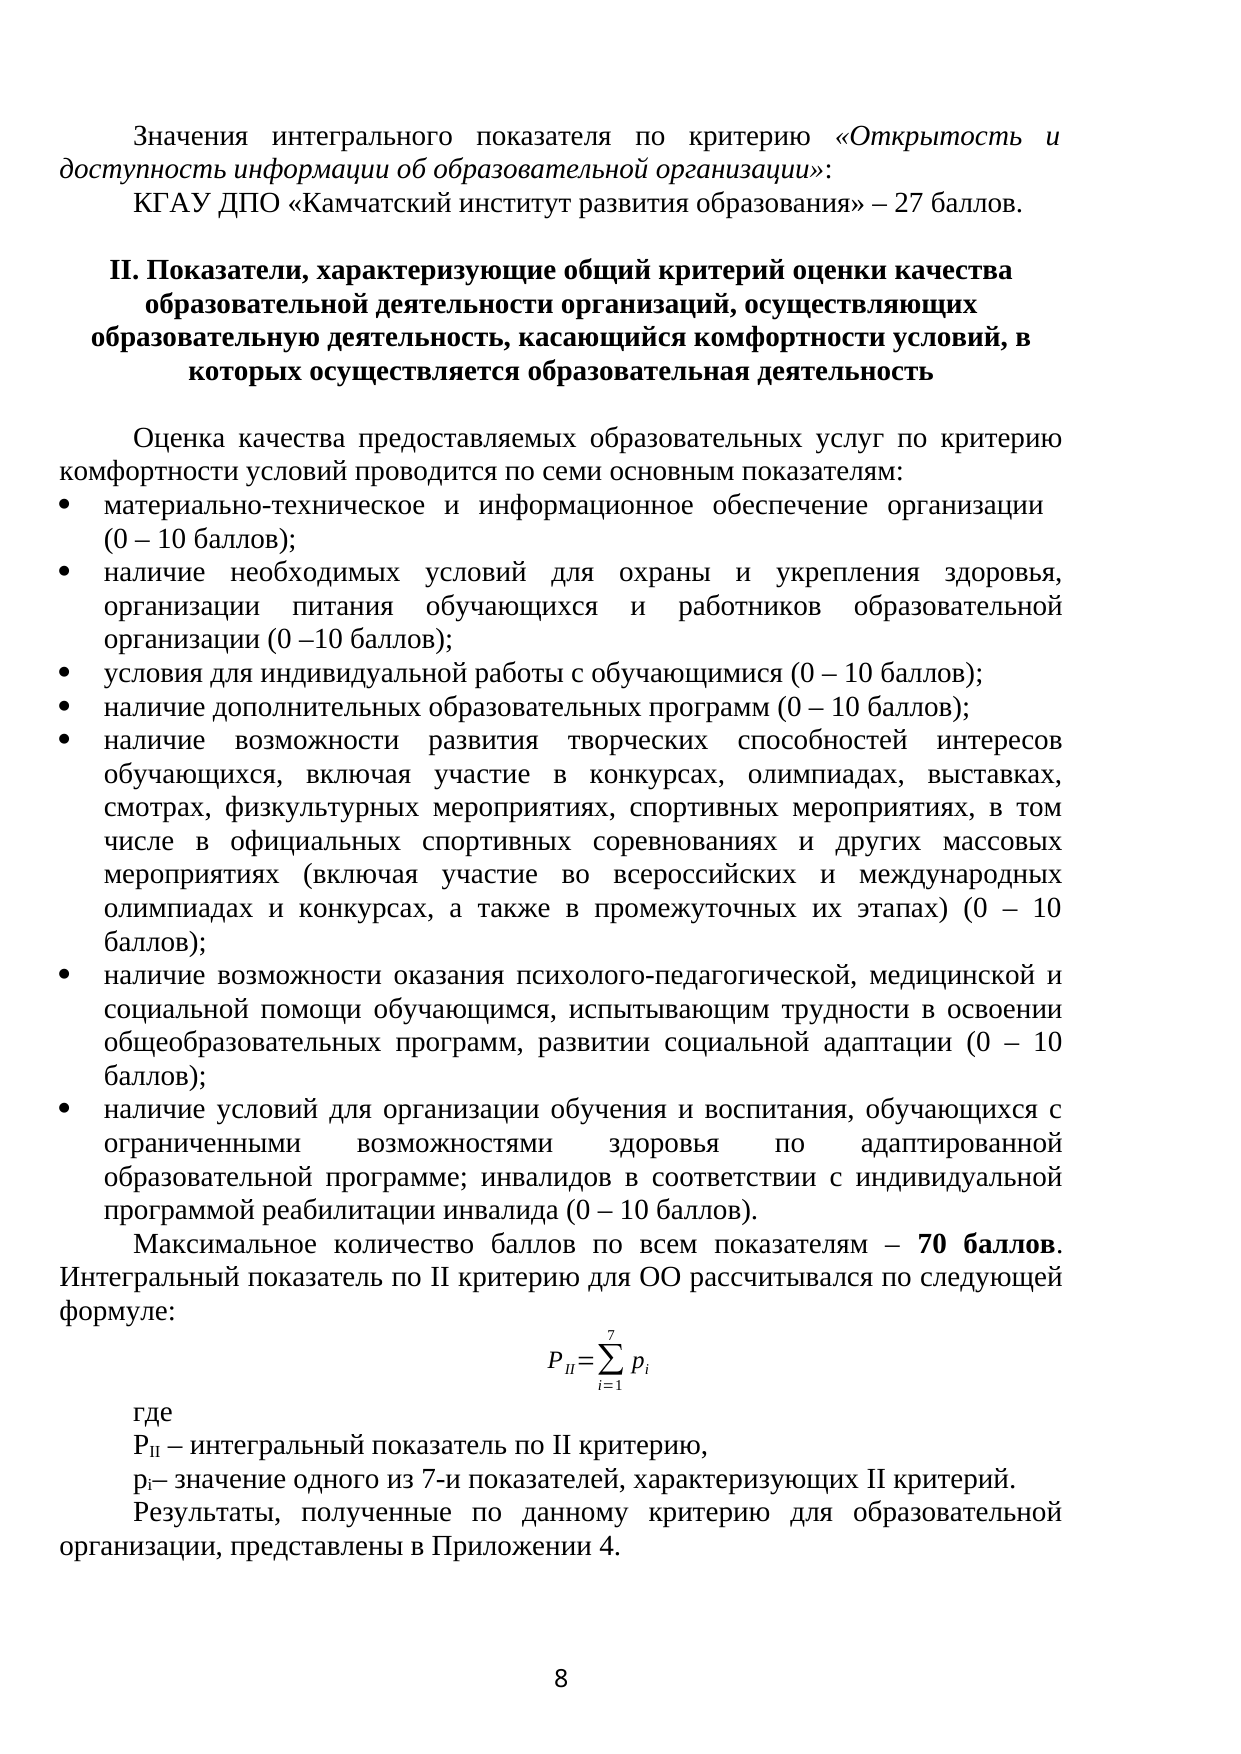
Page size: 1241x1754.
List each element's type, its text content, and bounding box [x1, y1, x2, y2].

list наличие дополнительных образовательных программ (0 – 10 баллов); [59, 689, 1063, 722]
list материально-техническое и информационное обеспечение организации (0 – 10 баллов); [59, 487, 1063, 554]
text PII – интегральный показатель по II критерию, [59, 1427, 1063, 1461]
list наличие необходимых условий для охраны и укрепления здоровья, организации питания обучающихся и работников образовательной организации (0 –10 баллов); [59, 554, 1063, 655]
text Максимальное количество баллов по всем показателям – 70 баллов. Интегральный показатель по II критерию для ОО рассчитывался по следующей формуле: [59, 1226, 1063, 1326]
text Результаты, полученные по данному критерию для образовательной организации, представлены в Приложении 4. [59, 1494, 1063, 1561]
text Значения интегрального показателя по критерию «Открытость и доступность информации об образовательной организации»: [59, 118, 1063, 185]
text где [59, 1394, 1063, 1427]
text II. Показатели, характеризующие общий критерий оценки качества образовательной деятельности организаций, осуществляющих образовательную деятельность, касающийся комфортности условий, в которых осуществляется образовательная деятельность [59, 252, 1063, 386]
text pi– значение одного из 7-и показателей, характеризующих II критерий. [59, 1461, 1063, 1494]
list наличие возможности развития творческих способностей интересов обучающихся, включая участие в конкурсах, олимпиадах, выставках, смотрах, физкультурных мероприятиях, спортивных мероприятиях, в том числе в официальных спортивных соревнованиях и других массовых мероприятиях (включая участие во всероссийских и международных олимпиадах и конкурсах, а также в промежуточных их этапах) (0 – 10 баллов); [59, 722, 1063, 957]
text КГАУ ДПО «Камчатский институт развития образования» – 27 баллов. [133, 185, 1063, 219]
list условия для индивидуальной работы с обучающимися (0 – 10 баллов); [59, 655, 1063, 689]
text Оценка качества предоставляемых образовательных услуг по критерию комфортности условий проводится по семи основным показателям: [59, 420, 1063, 487]
list наличие возможности оказания психолого-педагогической, медицинской и социальной помощи обучающимся, испытывающим трудности в освоении общеобразовательных программ, развитии социальной адаптации (0 – 10 баллов); [59, 957, 1063, 1091]
list наличие условий для организации обучения и воспитания, обучающихся с ограниченными возможностями здоровья по адаптированной образовательной программе; инвалидов в соответствии с индивидуальной программой реабилитации инвалида (0 – 10 баллов). [59, 1091, 1063, 1226]
